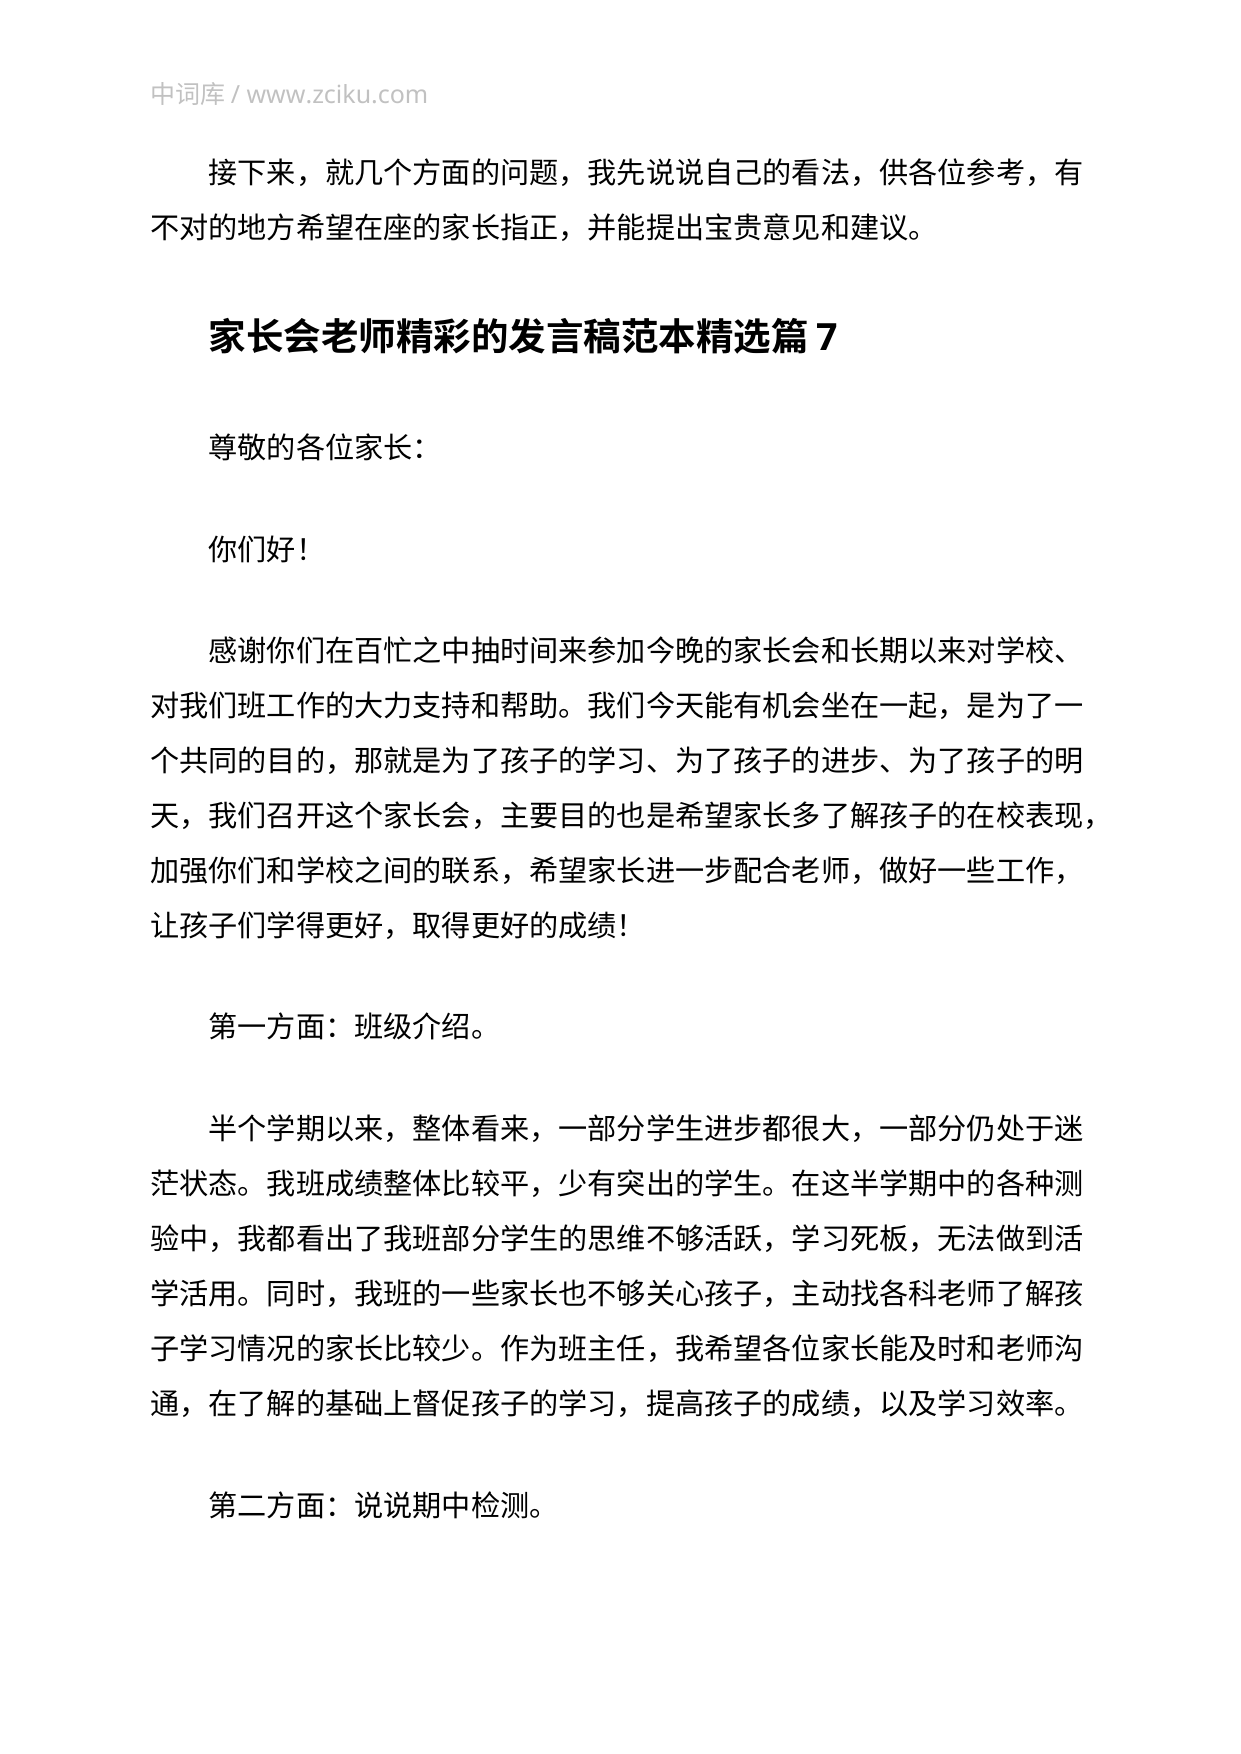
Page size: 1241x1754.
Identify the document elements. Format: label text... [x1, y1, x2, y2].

text 家长会老师精彩的发言稿范本精选篇7 [150, 307, 1090, 361]
text 接下来，就几个方面的问题，我先说说自己的看法，供各位参考，有不对的地方希望在座的家长指正，并能提出宝贵意见和建议。 [150, 150, 1090, 247]
text 感谢你们在百忙之中抽时间来参加今晚的家长会和长期以来对学校、对我们班工作的大力支持和帮助。我们今天能有机会坐在一起，是为了一个共同的目的，那就是为了孩子的学习、为了孩子的进步、为了孩子的明天，我们召开这个家长会，主要目的也是希望家长多了解孩子的在校表现，加强你们和学校之间的联系，希望家长进一步配合老师，做好一些工作，让孩子们学得更好，取得更好的成绩！ [150, 628, 1090, 944]
text 你们好！ [150, 526, 1090, 568]
text 第二方面：说说期中检测。 [150, 1482, 1090, 1524]
text 尊敬的各位家长： [150, 424, 1090, 467]
text 半个学期以来，整体看来，一部分学生进步都很大，一部分仍处于迷茫状态。我班成绩整体比较平，少有突出的学生。在这半学期中的各种测验中，我都看出了我班部分学生的思维不够活跃，学习死板，无法做到活学活用。同时，我班的一些家长也不够关心孩子，主动找各科老师了解孩子学习情况的家长比较少。作为班主任，我希望各位家长能及时和老师沟通，在了解的基础上督促孩子的学习，提高孩子的成绩，以及学习效率。 [150, 1106, 1090, 1423]
text 第一方面：班级介绍。 [150, 1004, 1090, 1046]
